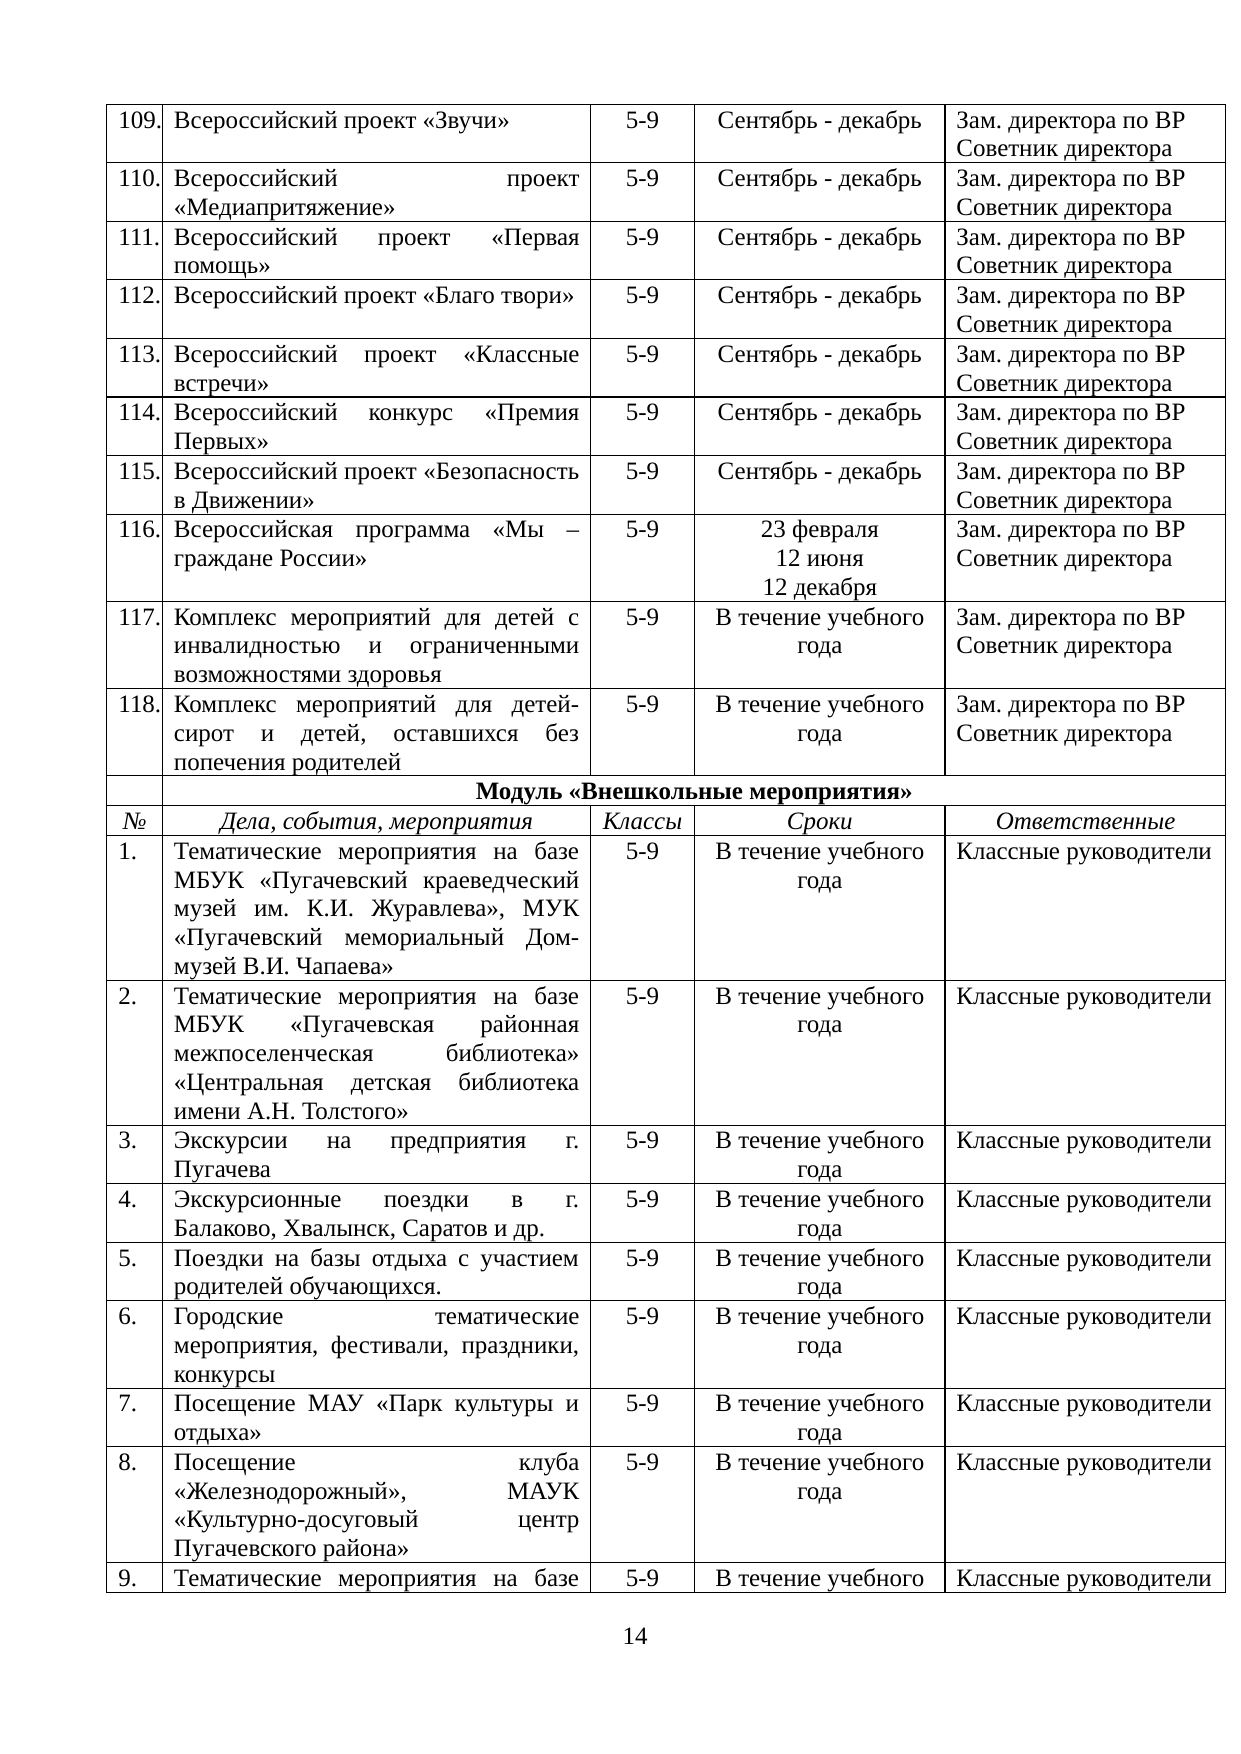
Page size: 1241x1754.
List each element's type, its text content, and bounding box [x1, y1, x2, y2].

table_cell [107, 398, 162, 455]
table_cell 5-9 [591, 280, 694, 338]
table_cell Зам. директора по ВР Советник директора [946, 689, 1225, 775]
table_cell 5-9 [591, 1389, 694, 1446]
table_cell В течение учебного года [695, 1301, 944, 1387]
table_cell В течение учебного года [695, 602, 944, 688]
table_cell 5-9 [591, 163, 694, 221]
table_cell 23 февраля 12 июня 12 декабря [695, 515, 944, 601]
table_cell [107, 280, 162, 338]
table_cell 5-9 [591, 1243, 694, 1300]
table_cell Всероссийская программа «Мы – граждане России» [163, 515, 590, 601]
table_cell В течение учебного года [695, 689, 944, 775]
table_cell Сентябрь - декабрь [695, 105, 944, 162]
table_cell [107, 836, 162, 980]
table_cell Сроки [695, 806, 944, 835]
table_cell Зам. директора по ВР Советник директора [946, 280, 1225, 338]
table_cell [107, 163, 162, 221]
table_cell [695, 1563, 944, 1592]
table_cell В течение учебного года [695, 1126, 944, 1183]
table_cell Классные руководители [946, 1389, 1225, 1446]
table_cell [107, 981, 162, 1124]
table_cell Всероссийский проект «Звучи» [163, 105, 590, 162]
table_cell Сентябрь - декабрь [695, 222, 944, 279]
table_cell Всероссийский проект «Первая помощь» [163, 222, 590, 279]
table_cell Экскурсионные поездки в г. Балаково, Хвалынск, Саратов и др. [163, 1184, 590, 1242]
table_cell [107, 1243, 162, 1300]
table_cell Посещение МАУ «Парк культуры и отдыха» [163, 1389, 590, 1446]
table_cell Классные руководители [946, 1126, 1225, 1183]
table_cell 5-9 [591, 836, 694, 980]
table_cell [946, 1563, 1225, 1592]
table_cell В течение учебного года [695, 1184, 944, 1242]
table_cell [107, 515, 162, 601]
table_cell Сентябрь - декабрь [695, 339, 944, 396]
table_cell Всероссийский проект «Медиапритяжение» [163, 163, 590, 221]
table_cell Зам. директора по ВР Советник директора [946, 398, 1225, 455]
table_cell Зам. директора по ВР Советник директора [946, 602, 1225, 688]
table_cell 5-9 [591, 105, 694, 162]
table_cell Всероссийский конкурс «Премия Первых» [163, 398, 590, 455]
table_cell 5-9 [591, 1126, 694, 1183]
table_cell [107, 222, 162, 279]
table_cell Дела, события, мероприятия [163, 806, 590, 835]
table_cell [107, 1184, 162, 1242]
table_cell Классные руководители [946, 836, 1225, 980]
table_cell Экскурсии на предприятия г. Пугачева [163, 1126, 590, 1183]
table_cell [107, 1126, 162, 1183]
table_cell Посещение клуба «Железнодорожный», МАУК «Культурно-досуговый центр Пугачевского района» [163, 1447, 590, 1562]
table_cell Классные руководители [946, 981, 1225, 1124]
table_cell Классные руководители [946, 1184, 1225, 1242]
table_cell [107, 1563, 162, 1592]
table_cell 5-9 [591, 981, 694, 1124]
table_cell Ответственные [946, 806, 1225, 835]
table_cell Всероссийский проект «Безопасность в Движении» [163, 456, 590, 513]
table_cell Тематические мероприятия на базе МБУК «Пугачевская районная межпоселенческая библиотека» «Центральная детская библиотека имени А.Н. Толстого» [163, 981, 590, 1124]
table_cell 5-9 [591, 1563, 694, 1592]
table_cell 5-9 [591, 515, 694, 601]
table_cell [107, 776, 162, 805]
table_cell 5-9 [591, 222, 694, 279]
table_cell Классные руководители [946, 1243, 1225, 1300]
table_cell В течение учебного года [695, 1243, 944, 1300]
table_cell Классные руководители [946, 1447, 1225, 1562]
table_cell Зам. директора по ВР Советник директора [946, 222, 1225, 279]
table_cell 5-9 [591, 398, 694, 455]
table_cell В течение учебного года [695, 1447, 944, 1562]
table_cell Сентябрь - декабрь [695, 280, 944, 338]
table_cell Классные руководители [946, 1301, 1225, 1387]
table_cell [107, 602, 162, 688]
table_cell [107, 1301, 162, 1387]
table_cell [107, 1447, 162, 1562]
table_cell Всероссийский проект «Классные встречи» [163, 339, 590, 396]
table_cell Городские тематические мероприятия, фестивали, праздники, конкурсы [163, 1301, 590, 1387]
table_cell 5-9 [591, 339, 694, 396]
table_cell Зам. директора по ВР Советник директора [946, 339, 1225, 396]
table_cell Тематические мероприятия на базе МБУК «Пугачевский краеведческий музей им. К.И. Журавлева», МУК «Пугачевский мемориальный Дом-музей В.И. Чапаева» [163, 836, 590, 980]
table_cell Зам. директора по ВР Советник директора [946, 163, 1225, 221]
table_cell [107, 105, 162, 162]
table_cell Комплекс мероприятий для детей с инвалидностью и ограниченными возможностями здоровья [163, 602, 590, 688]
table_cell 5-9 [591, 1184, 694, 1242]
table_cell 5-9 [591, 1447, 694, 1562]
table_cell [107, 456, 162, 513]
table_cell Зам. директора по ВР Советник директора [946, 456, 1225, 513]
table_cell Модуль «Внешкольные мероприятия» [163, 776, 1225, 805]
table_cell [107, 339, 162, 396]
table_cell Комплекс мероприятий для детей-сирот и детей, оставшихся без попечения родителей [163, 689, 590, 775]
table_cell [107, 689, 162, 775]
table_cell Всероссийский проект «Благо твори» [163, 280, 590, 338]
table_cell В течение учебного года [695, 836, 944, 980]
table_cell [107, 1389, 162, 1446]
table_cell 5-9 [591, 689, 694, 775]
table_cell Классы [591, 806, 694, 835]
table_cell 5-9 [591, 1301, 694, 1387]
table_cell Сентябрь - декабрь [695, 456, 944, 513]
table_cell № [107, 806, 162, 835]
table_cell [946, 105, 1225, 162]
table_cell В течение учебного года [695, 1389, 944, 1446]
table_cell Сентябрь - декабрь [695, 163, 944, 221]
table_cell 5-9 [591, 456, 694, 513]
table_cell Сентябрь - декабрь [695, 398, 944, 455]
table_cell 5-9 [591, 602, 694, 688]
table_cell Зам. директора по ВР Советник директора [946, 515, 1225, 601]
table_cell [163, 1563, 590, 1592]
table_cell Поездки на базы отдыха с участием родителей обучающихся. [163, 1243, 590, 1300]
table_cell В течение учебного года [695, 981, 944, 1124]
